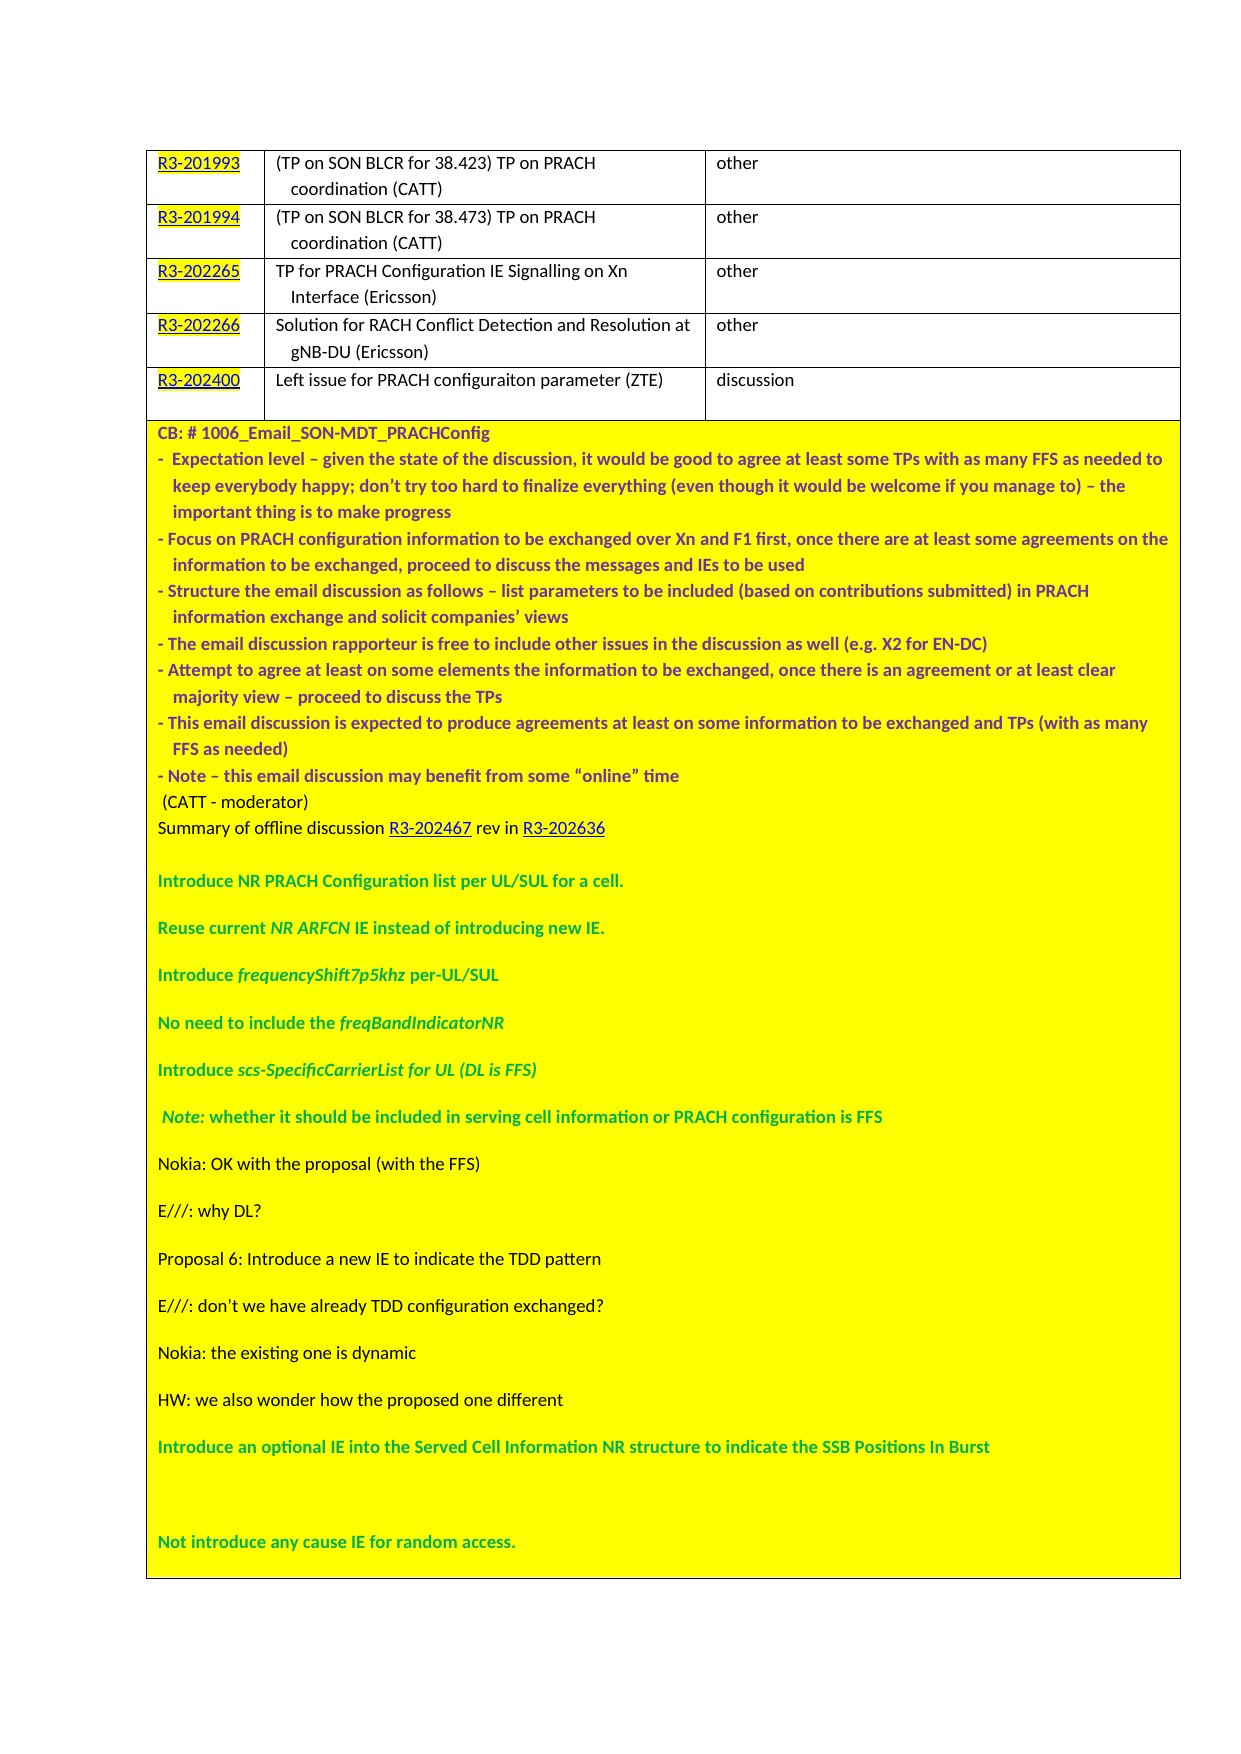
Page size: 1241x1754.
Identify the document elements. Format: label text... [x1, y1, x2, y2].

table_cell R3-201993 [147, 151, 264, 204]
table_cell R3-202266 [147, 314, 264, 367]
table_cell TP for PRACH Configuration IE Signalling on Xn Interface (Ericsson) [265, 259, 705, 312]
table_cell other [706, 151, 1180, 204]
table_cell other [706, 205, 1180, 258]
table_cell (TP on SON BLCR for 38.473) TP on PRACH coordination (CATT) [265, 205, 705, 258]
table_cell Solution for RACH Conflict Detection and Resolution at gNB-DU (Ericsson) [265, 314, 705, 367]
table_cell (TP on SON BLCR for 38.423) TP on PRACH coordination (CATT) [265, 151, 705, 204]
table_cell R3-202400 [147, 368, 264, 420]
table_cell Left issue for PRACH configuraiton parameter (ZTE) [265, 368, 705, 420]
table_cell R3-202265 [147, 259, 264, 312]
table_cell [147, 421, 1180, 1577]
table_cell other [706, 259, 1180, 312]
table_cell discussion [706, 368, 1180, 420]
table_cell other [706, 314, 1180, 367]
table_cell R3-201994 [147, 205, 264, 258]
